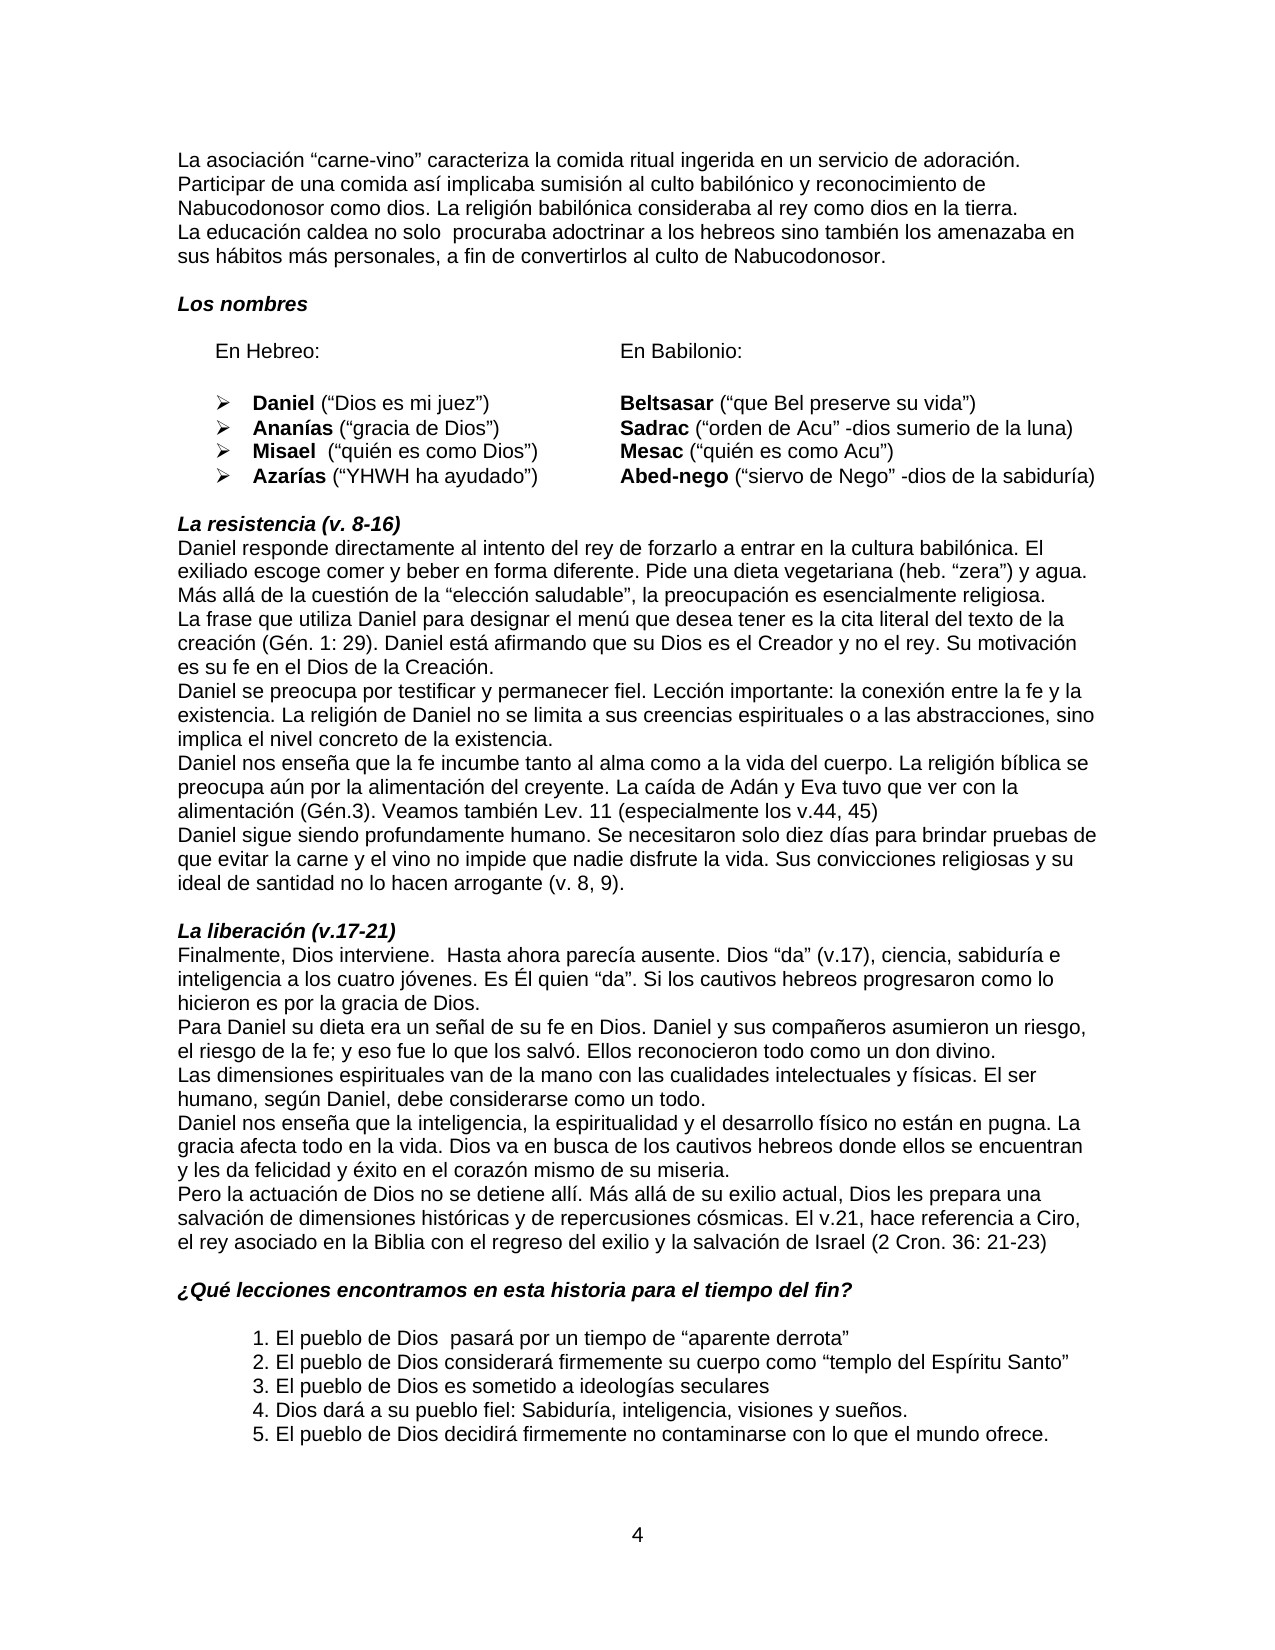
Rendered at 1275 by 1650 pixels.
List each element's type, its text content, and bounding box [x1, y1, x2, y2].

text 1. El pueblo de Dios pasará por un tiempo de “aparente derrota” [252, 1326, 1098, 1350]
text 2. El pueblo de Dios considerará firmemente su cuerpo como “templo del Espíritu Santo” [252, 1350, 1098, 1374]
text Las dimensiones espirituales van de la mano con las cualidades intelectuales y físicas. El ser humano, según Daniel, debe considerarse como un todo. [177, 1062, 1098, 1110]
list Daniel (“Dios es mi juez”) Beltsasar (“que Bel preserve su vida”) [215, 391, 1098, 415]
text La asociación “carne-vino” caracteriza la comida ritual ingerida en un servicio de adoración. Participar de una comida así implicaba sumisión al culto babilónico y reconocimiento de Nabucodonosor como dios. La religión babilónica consideraba al rey como dios en la tierra. [177, 148, 1098, 219]
text La frase que utiliza Daniel para designar el menú que desea tener es la cita literal del texto de la creación (Gén. 1: 29). Daniel está afirmando que su Dios es el Creador y no el rey. Su motivación es su fe en el Dios de la Creación. [177, 607, 1098, 679]
text Daniel nos enseña que la inteligencia, la espiritualidad y el desarrollo físico no están en pugna. La gracia afecta todo en la vida. Dios va en busca de los cautivos hebreos donde ellos se encuentran y les da felicidad y éxito en el corazón mismo de su miseria. [177, 1110, 1098, 1182]
text Daniel responde directamente al intento del rey de forzarlo a entrar en la cultura babilónica. El exiliado escoge comer y beber en forma diferente. Pide una dieta vegetariana (heb. “zera”) y agua. Más allá de la cuestión de la “elección saludable”, la preocupación es esencialmente religiosa. [177, 535, 1098, 607]
text La resistencia (v. 8-16) [177, 511, 1098, 535]
list Ananías (“gracia de Dios”) Sadrac (“orden de Acu” -dios sumerio de la luna) [215, 415, 1098, 439]
text En Hebreo: En Babilonio: [215, 339, 1098, 363]
list Misael (“quién es como Dios”) Mesac (“quién es como Acu”) [215, 439, 1098, 463]
text Daniel nos enseña que la fe incumbe tanto al alma como a la vida del cuerpo. La religión bíblica se preocupa aún por la alimentación del creyente. La caída de Adán y Eva tuvo que ver con la alimentación (Gén.3). Veamos también Lev. 11 (especialmente los v.44, 45) [177, 751, 1098, 823]
text Pero la actuación de Dios no se detiene allí. Más allá de su exilio actual, Dios les prepara una salvación de dimensiones históricas y de repercusiones cósmicas. El v.21, hace referencia a Ciro, el rey asociado en la Biblia con el regreso del exilio y la salvación de Israel (2 Cron. 36: 21-23) [177, 1182, 1098, 1254]
text Para Daniel su dieta era un señal de su fe en Dios. Daniel y sus compañeros asumieron un riesgo, el riesgo de la fe; y eso fue lo que los salvó. Ellos reconocieron todo como un don divino. [177, 1014, 1098, 1062]
list Azarías (“YHWH ha ayudado”) Abed-nego (“siervo de Nego” -dios de la sabiduría) [215, 463, 1098, 487]
text La liberación (v.17-21) [177, 919, 1098, 943]
text La educación caldea no solo procuraba adoctrinar a los hebreos sino también los amenazaba en sus hábitos más personales, a fin de convertirlos al culto de Nabucodonosor. [177, 219, 1098, 267]
text ¿Qué lecciones encontramos en esta historia para el tiempo del fin? [177, 1278, 1098, 1302]
text 4. Dios dará a su pueblo fiel: Sabiduría, inteligencia, visiones y sueños. [252, 1398, 1098, 1422]
text 3. El pueblo de Dios es sometido a ideologías seculares [252, 1374, 1098, 1398]
text Daniel sigue siendo profundamente humano. Se necesitaron solo diez días para brindar pruebas de que evitar la carne y el vino no impide que nadie disfrute la vida. Sus convicciones religiosas y su ideal de santidad no lo hacen arrogante (v. 8, 9). [177, 823, 1098, 895]
text Daniel se preocupa por testificar y permanecer fiel. Lección importante: la conexión entre la fe y la existencia. La religión de Daniel no se limita a sus creencias espirituales o a las abstracciones, sino implica el nivel concreto de la existencia. [177, 679, 1098, 751]
text Finalmente, Dios interviene. Hasta ahora parecía ausente. Dios “da” (v.17), ciencia, sabiduría e inteligencia a los cuatro jóvenes. Es Él quien “da”. Si los cautivos hebreos progresaron como lo hicieron es por la gracia de Dios. [177, 943, 1098, 1014]
text 5. El pueblo de Dios decidirá firmemente no contaminarse con lo que el mundo ofrece. [252, 1422, 1098, 1446]
text Los nombres [177, 291, 1098, 315]
